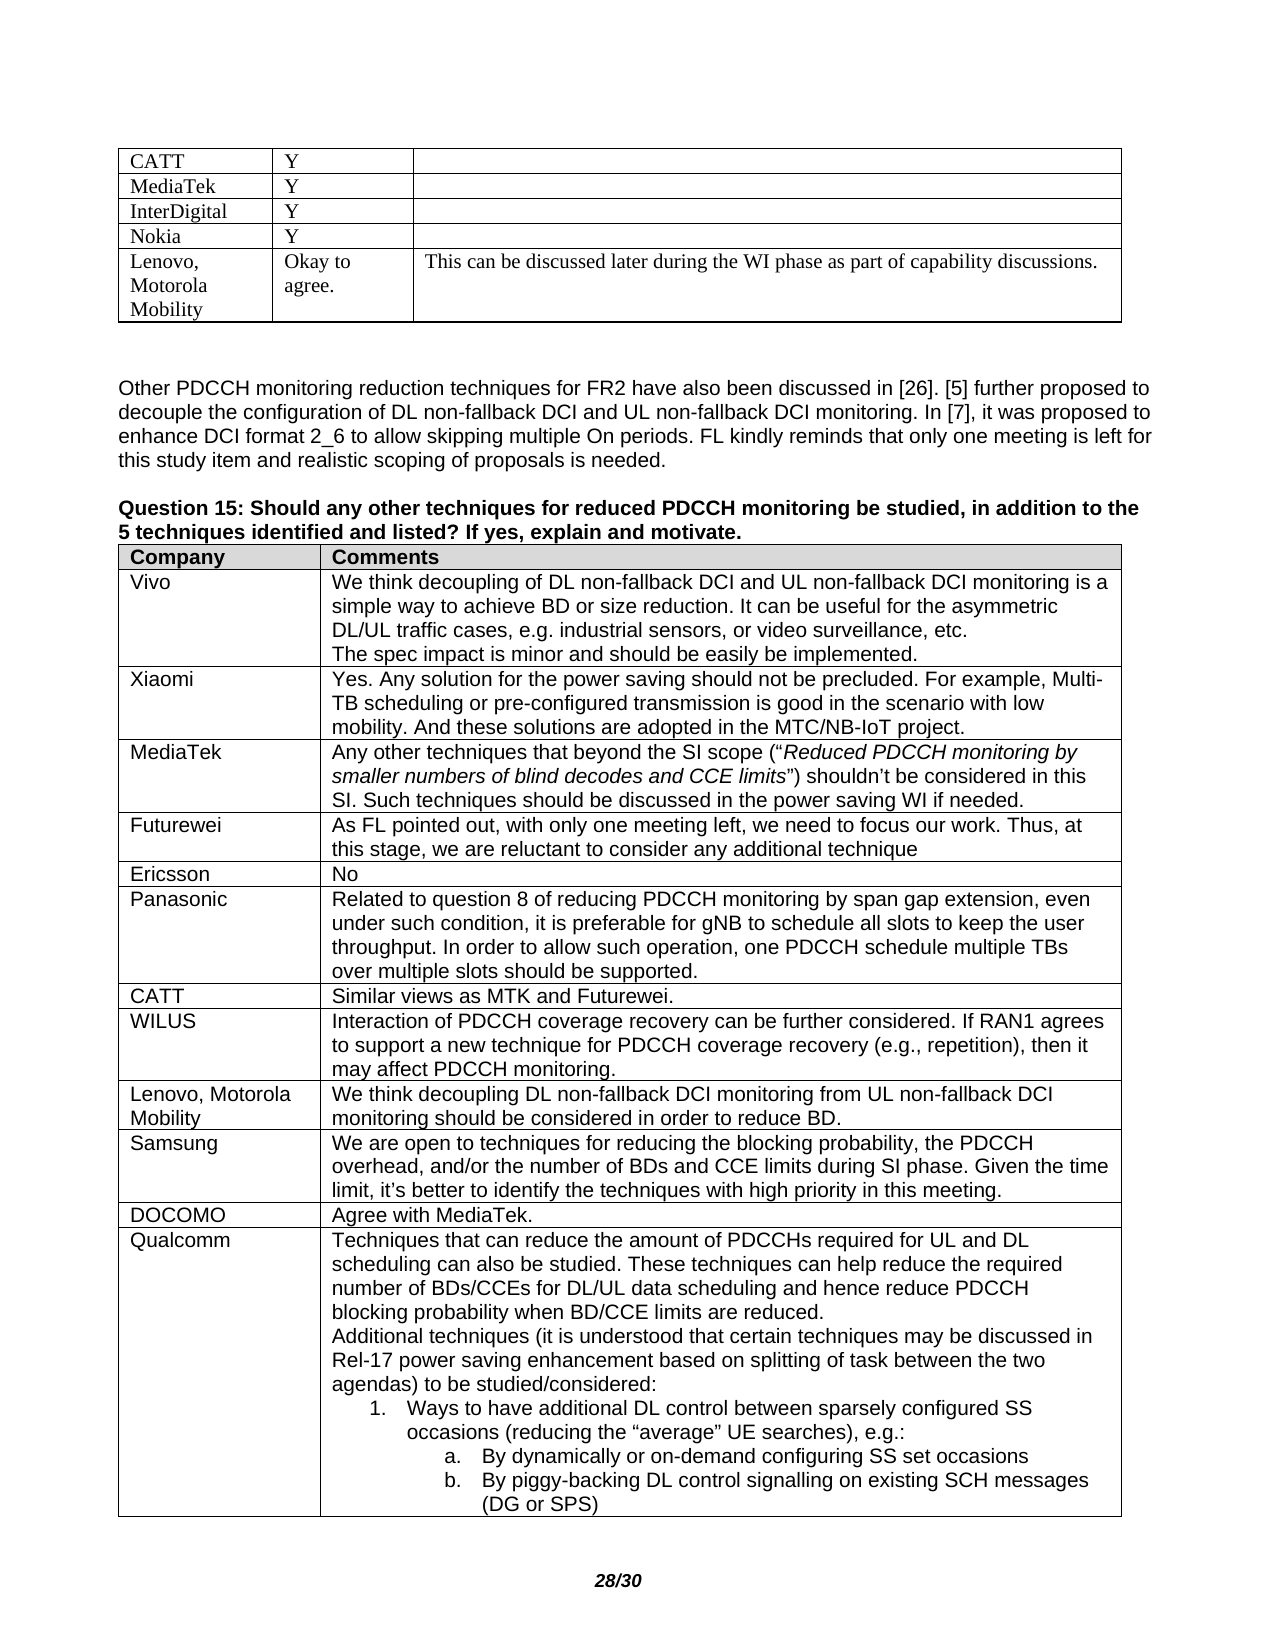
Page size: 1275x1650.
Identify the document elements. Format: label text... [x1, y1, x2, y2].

table_cell WILUS [119, 1009, 320, 1080]
table_cell Related to question 8 of reducing PDCCH monitoring by span gap extension, even under such condition, it is preferable for gNB to schedule all slots to keep the user throughput. In order to allow such operation, one PDCCH schedule multiple TBs over multiple slots should be supported. [321, 887, 1121, 982]
table_cell MediaTek [119, 174, 272, 198]
table_cell Ericsson [119, 862, 320, 886]
table_cell Vivo [119, 570, 320, 666]
table_cell Nokia [119, 224, 272, 248]
table_cell We think decoupling of DL non-fallback DCI and UL non-fallback DCI monitoring is a simple way to achieve BD or size reduction. It can be useful for the asymmetric DL/UL traffic cases, e.g. industrial sensors, or video surveillance, etc. The spec impact is minor and should be easily be implemented. [321, 570, 1121, 666]
table_cell We think decoupling DL non-fallback DCI monitoring from UL non-fallback DCI monitoring should be considered in order to reduce BD. [321, 1081, 1121, 1129]
table_cell Lenovo, Motorola Mobility [119, 1081, 320, 1129]
table_cell Xiaomi [119, 667, 320, 739]
table_cell Lenovo, Motorola Mobility [119, 249, 272, 321]
table_cell CATT [119, 984, 320, 1007]
table_cell [414, 199, 1121, 223]
table_cell Panasonic [119, 887, 320, 982]
table_cell DOCOMO [119, 1203, 320, 1227]
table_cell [321, 1228, 1121, 1516]
table_cell Samsung [119, 1130, 320, 1202]
table_cell Okay to agree. [273, 249, 413, 321]
table_cell As FL pointed out, with only one meeting left, we need to focus our work. Thus, at this stage, we are reluctant to consider any additional technique [321, 813, 1121, 861]
table_cell Yes. Any solution for the power saving should not be precluded. For example, Multi-TB scheduling or pre-configured transmission is good in the scenario with low mobility. And these solutions are adopted in the MTC/NB-IoT project. [321, 667, 1121, 739]
table_cell Interaction of PDCCH coverage recovery can be further considered. If RAN1 agrees to support a new technique for PDCCH coverage recovery (e.g., repetition), then it may affect PDCCH monitoring. [321, 1009, 1121, 1080]
text Question 15: Should any other techniques for reduced PDCCH monitoring be studied, in addition to the 5 techniques identified and listed? If yes, explain and motivate. [118, 496, 1157, 544]
table_cell [414, 149, 1121, 173]
table_cell Futurewei [119, 813, 320, 861]
table_cell Y [273, 174, 413, 198]
table_cell InterDigital [119, 199, 272, 223]
table_cell [414, 174, 1121, 198]
table_cell CATT [119, 149, 272, 173]
text Other PDCCH monitoring reduction techniques for FR2 have also been discussed in [26]. [5] further proposed to decouple the configuration of DL non-fallback DCI and UL non-fallback DCI monitoring. In [7], it was proposed to enhance DCI format 2_6 to allow skipping multiple On periods. FL kindly reminds that only one meeting is left for this study item and realistic scoping of proposals is needed. [118, 376, 1157, 472]
table_header Comments [321, 545, 1121, 569]
table_cell Any other techniques that beyond the SI scope (“Reduced PDCCH monitoring by smaller numbers of blind decodes and CCE limits”) shouldn’t be considered in this SI. Such techniques should be discussed in the power saving WI if needed. [321, 740, 1121, 812]
table_cell Y [273, 199, 413, 223]
table_cell We are open to techniques for reducing the blocking probability, the PDCCH overhead, and/or the number of BDs and CCE limits during SI phase. Given the time limit, it’s better to identify the techniques with high priority in this meeting. [321, 1130, 1121, 1202]
table_cell Agree with MediaTek. [321, 1203, 1121, 1227]
table_cell [414, 224, 1121, 248]
table_cell Y [273, 224, 413, 248]
table_cell This can be discussed later during the WI phase as part of capability discussions. [414, 249, 1121, 321]
table_cell Qualcomm [119, 1228, 320, 1516]
table_cell Similar views as MTK and Futurewei. [321, 984, 1121, 1007]
table_cell Y [273, 149, 413, 173]
table_header Company [119, 545, 320, 569]
table_cell No [321, 862, 1121, 886]
table_cell MediaTek [119, 740, 320, 812]
